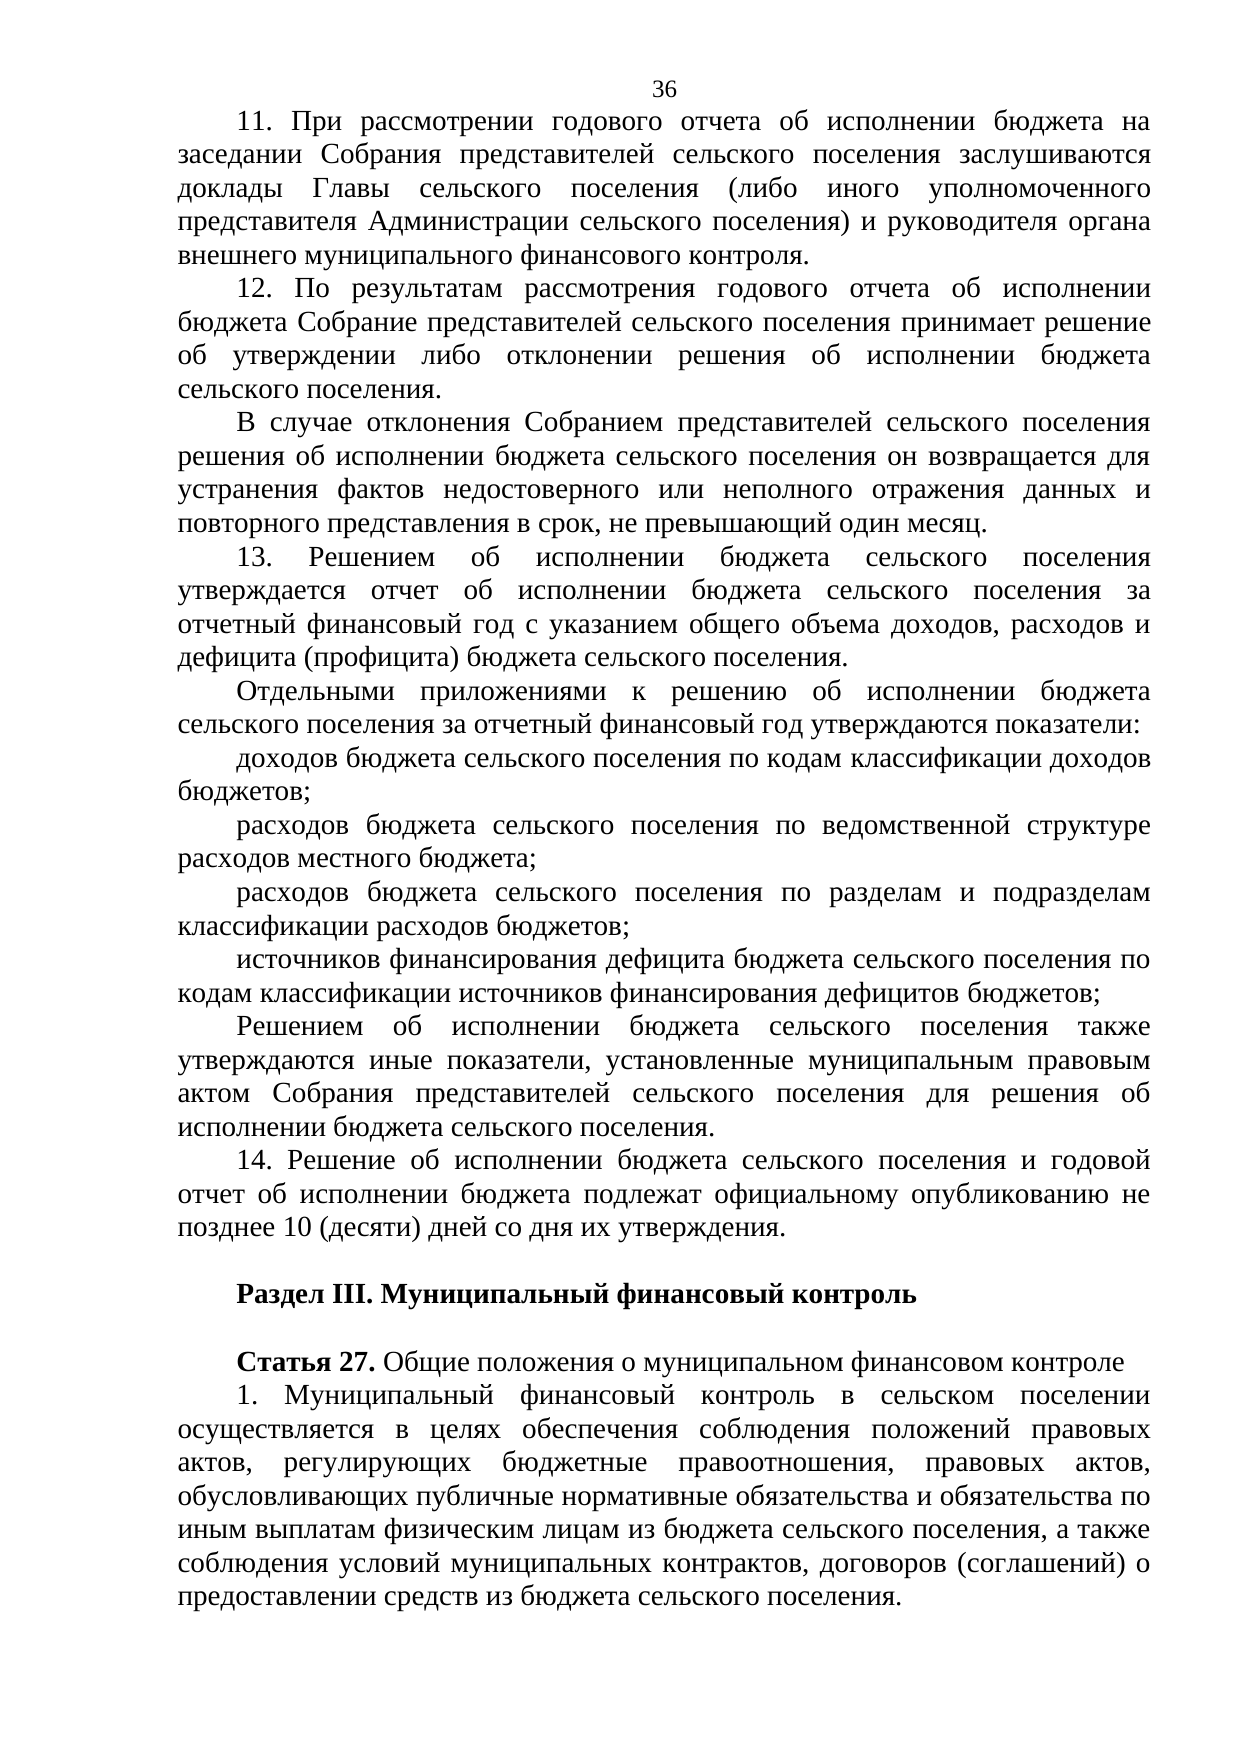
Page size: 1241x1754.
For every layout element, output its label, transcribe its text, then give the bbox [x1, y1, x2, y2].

text В случае отклонения Собранием представителей сельского поселения решения об исполнении бюджета сельского поселения он возвращается для устранения фактов недостоверного или неполного отражения данных и повторного представления в срок, не превышающий один месяц. [177, 404, 1152, 539]
text Отдельными приложениями к решению об исполнении бюджета сельского поселения за отчетный финансовый год утверждаются показатели: [177, 673, 1152, 740]
text 12. По результатам рассмотрения годового отчета об исполнении бюджета Собрание представителей сельского поселения принимает решение об утверждении либо отклонении решения об исполнении бюджета сельского поселения. [177, 270, 1152, 404]
text 14. Решение об исполнении бюджета сельского поселения и годовой отчет об исполнении бюджета подлежат официальному опубликованию не позднее 10 (десяти) дней со дня их утверждения. [177, 1142, 1152, 1243]
text расходов бюджета сельского поселения по разделам и подразделам классификации расходов бюджетов; [177, 874, 1152, 941]
text Раздел III. Муниципальный финансовый контроль [177, 1277, 1152, 1310]
text доходов бюджета сельского поселения по кодам классификации доходов бюджетов; [177, 740, 1152, 807]
text Статья 27. Общие положения о муниципальном финансовом контроле [177, 1344, 1152, 1377]
text 11. При рассмотрении годового отчета об исполнении бюджета на заседании Собрания представителей сельского поселения заслушиваются доклады Главы сельского поселения (либо иного уполномоченного представителя Администрации сельского поселения) и руководителя органа внешнего муниципального финансового контроля. [177, 103, 1152, 270]
text 13. Решением об исполнении бюджета сельского поселения утверждается отчет об исполнении бюджета сельского поселения за отчетный финансовый год с указанием общего объема доходов, расходов и дефицита (профицита) бюджета сельского поселения. [177, 539, 1152, 673]
text 1. Муниципальный финансовый контроль в сельском поселении осуществляется в целях обеспечения соблюдения положений правовых актов, регулирующих бюджетные правоотношения, правовых актов, обусловливающих публичные нормативные обязательства и обязательства по иным выплатам физическим лицам из бюджета сельского поселения, а также соблюдения условий муниципальных контрактов, договоров (соглашений) о предоставлении средств из бюджета сельского поселения. [177, 1377, 1152, 1612]
text Решением об исполнении бюджета сельского поселения также утверждаются иные показатели, установленные муниципальным правовым актом Собрания представителей сельского поселения для решения об исполнении бюджета сельского поселения. [177, 1008, 1152, 1142]
text источников финансирования дефицита бюджета сельского поселения по кодам классификации источников финансирования дефицитов бюджетов; [177, 941, 1152, 1008]
text расходов бюджета сельского поселения по ведомственной структуре расходов местного бюджета; [177, 807, 1152, 874]
